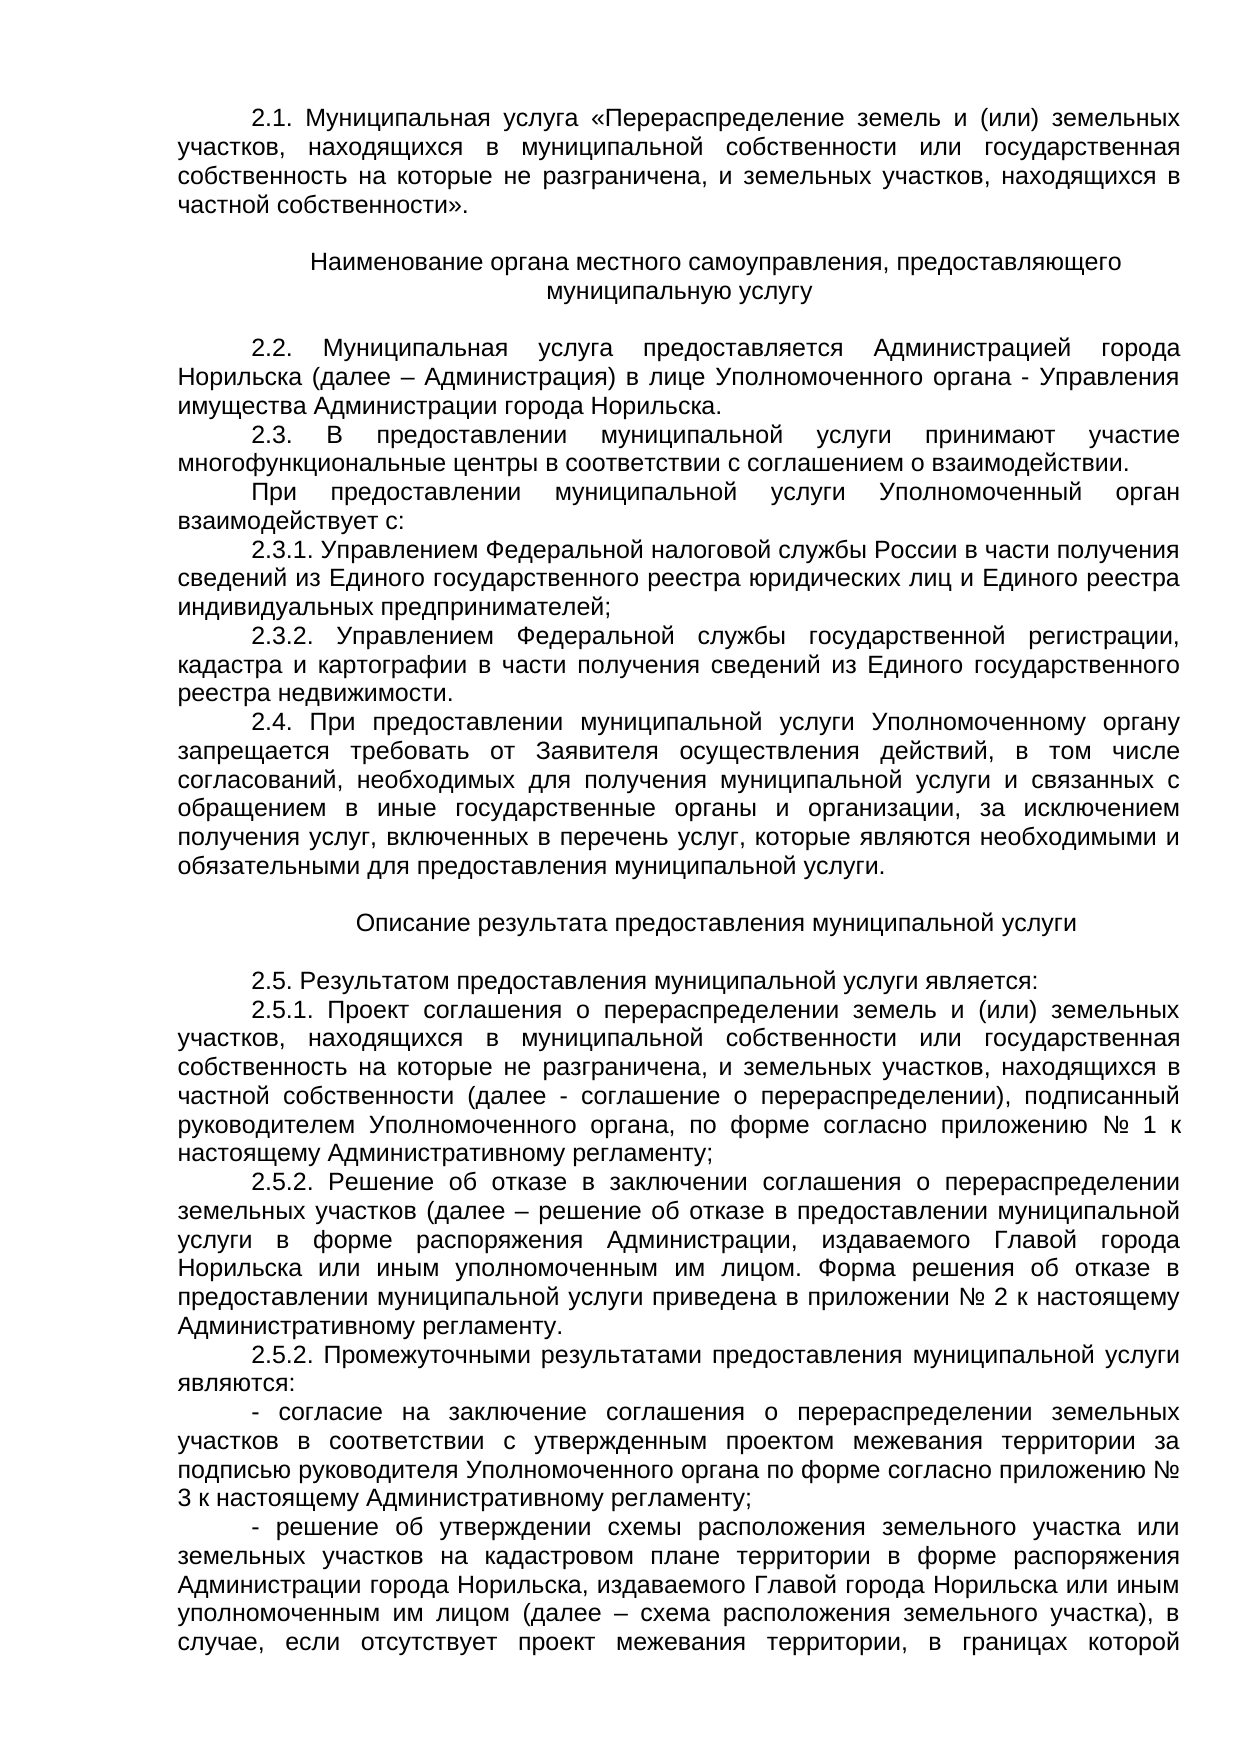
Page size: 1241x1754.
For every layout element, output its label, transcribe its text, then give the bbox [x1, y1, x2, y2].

text 2.3.1. Управлением Федеральной налоговой службы России в части получения сведений из Единого государственного реестра юридических лиц и Единого реестра индивидуальных предпринимателей; [177, 534, 1181, 621]
text 2.5. Результатом предоставления муниципальной услуги является: [177, 966, 1181, 994]
text Наименование органа местного самоуправления, предоставляющего муниципальную услугу [177, 247, 1181, 304]
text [177, 1512, 1181, 1656]
text 2.3. В предоставлении муниципальной услуги принимают участие многофункциональные центры в соответствии с соглашением о взаимодействии. [177, 419, 1181, 477]
text 2.5.1. Проект соглашения о перераспределении земель и (или) земельных участков, находящихся в муниципальной собственности или государственная собственность на которые не разграничена, и земельных участков, находящихся в частной собственности (далее - соглашение о перераспределении), подписанный руководителем Уполномоченного органа, по форме согласно приложению № 1 к настоящему Административному регламенту; [177, 994, 1181, 1167]
text При предоставлении муниципальной услуги Уполномоченный орган взаимодействует с: [177, 477, 1181, 534]
text - согласие на заключение соглашения о перераспределении земельных участков в соответствии с утвержденным проектом межевания территории за подписью руководителя Уполномоченного органа по форме согласно приложению № 3 к настоящему Административному регламенту; [177, 1397, 1181, 1512]
text 2.5.2. Промежуточными результатами предоставления муниципальной услуги являются: [177, 1339, 1181, 1397]
text 2.5.2. Решение об отказе в заключении соглашения о перераспределении земельных участков (далее – решение об отказе в предоставлении муниципальной услуги в форме распоряжения Администрации, издаваемого Главой города Норильска или иным уполномоченным им лицом. Форма решения об отказе в предоставлении муниципальной услуги приведена в приложении № 2 к настоящему Административному регламенту. [177, 1167, 1181, 1339]
text Описание результата предоставления муниципальной услуги [177, 908, 1181, 937]
text 2.3.2. Управлением Федеральной службы государственной регистрации, кадастра и картографии в части получения сведений из Единого государственного реестра недвижимости. [177, 621, 1181, 707]
text 2.2. Муниципальная услуга предоставляется Администрацией города Норильска (далее – Администрация) в лице Уполномоченного органа - Управления имущества Администрации города Норильска. [177, 333, 1181, 419]
text 2.4. При предоставлении муниципальной услуги Уполномоченному органу запрещается требовать от Заявителя осуществления действий, в том числе согласований, необходимых для получения муниципальной услуги и связанных с обращением в иные государственные органы и организации, за исключением получения услуг, включенных в перечень услуг, которые являются необходимыми и обязательными для предоставления муниципальной услуги. [177, 707, 1181, 879]
text 2.1. Муниципальная услуга «Перераспределение земель и (или) земельных участков, находящихся в муниципальной собственности или государственная собственность на которые не разграничена, и земельных участков, находящихся в частной собственности». [177, 103, 1181, 218]
